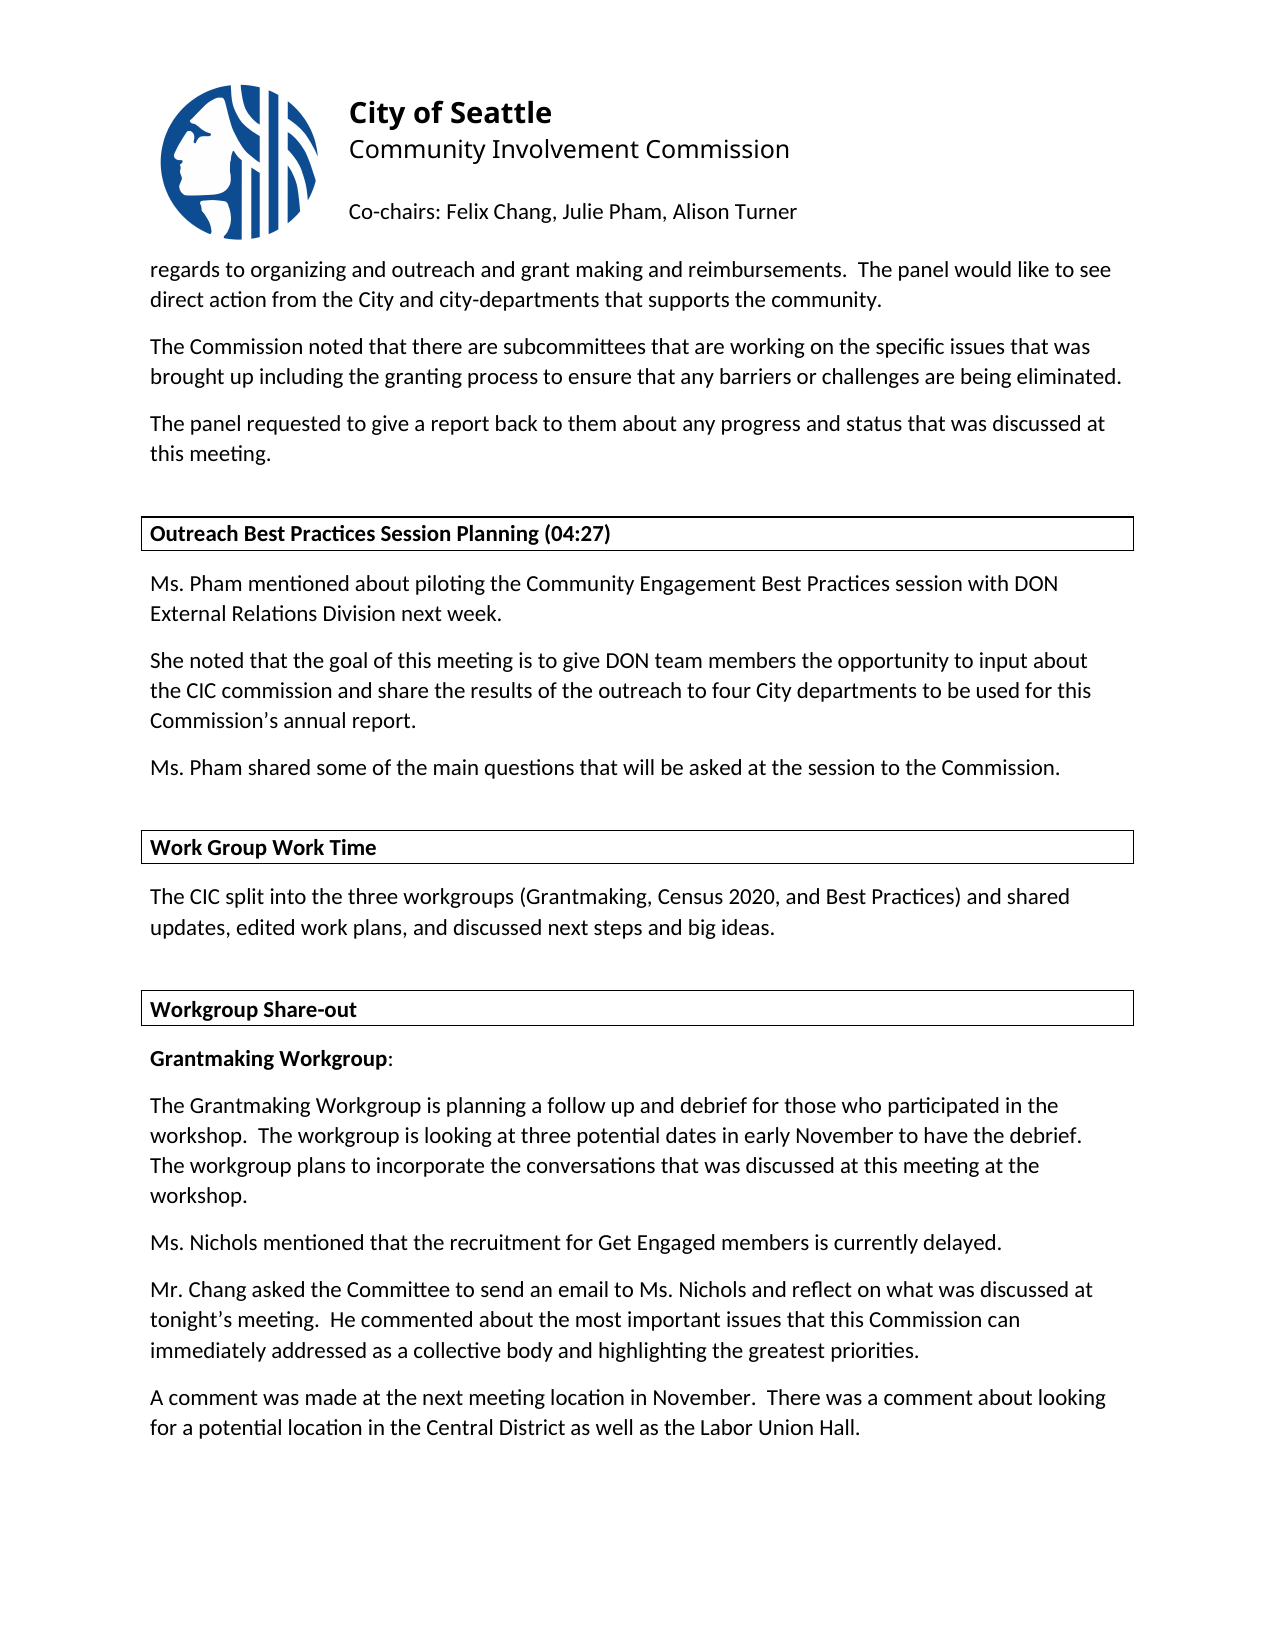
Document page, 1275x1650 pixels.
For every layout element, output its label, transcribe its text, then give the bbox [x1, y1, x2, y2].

text A comment was made at the next meeting location in November. There was a comment about looking for a potential location in the Central District as well as the Labor Union Hall. [150, 1383, 1125, 1441]
text The panel requested to give a report back to them about any progress and status that was discussed at this meeting. [150, 409, 1125, 498]
text She noted that the goal of this meeting is to give DON team members the opportunity to input about the CIC commission and share the results of the outreach to four City departments to be used for this Commission’s annual report. [150, 646, 1125, 734]
text Outreach Best Practices Session Planning (04:27) [142, 518, 1133, 550]
text Grantmaking Workgroup: [150, 1044, 1125, 1072]
text Ms. Pham mentioned about piloting the Community Engagement Best Practices session with DON External Relations Division next week. [150, 569, 1125, 627]
text Work Group Work Time [142, 831, 1133, 863]
text Ms. Pham shared some of the main questions that will be asked at the session to the Commission. [150, 753, 1125, 811]
text Workgroup Share-out [142, 991, 1133, 1025]
text Mr. Chang asked the Committee to send an email to Ms. Nichols and reflect on what was discussed at tonight’s meeting. He commented about the most important issues that this Commission can immediately addressed as a collective body and highlighting the greatest priorities. [150, 1275, 1125, 1364]
text The Grantmaking Workgroup is planning a follow up and debrief for those who participated in the workshop. The workgroup is looking at three potential dates in early November to have the debrief. The workgroup plans to incorporate the conversations that was discussed at this meeting at the workshop. [150, 1091, 1125, 1210]
picture [150, 75, 328, 255]
text The CIC split into the three workgroups (Grantmaking, Census 2020, and Best Practices) and shared updates, edited work plans, and discussed next steps and big ideas. [150, 882, 1125, 971]
text Ms. Nichols mentioned that the recruitment for Get Engaged members is currently delayed. [150, 1228, 1125, 1257]
text The Commission noted that there are subcommittees that are working on the specific issues that was brought up including the granting process to ensure that any barriers or challenges are being eliminated. [150, 332, 1125, 390]
